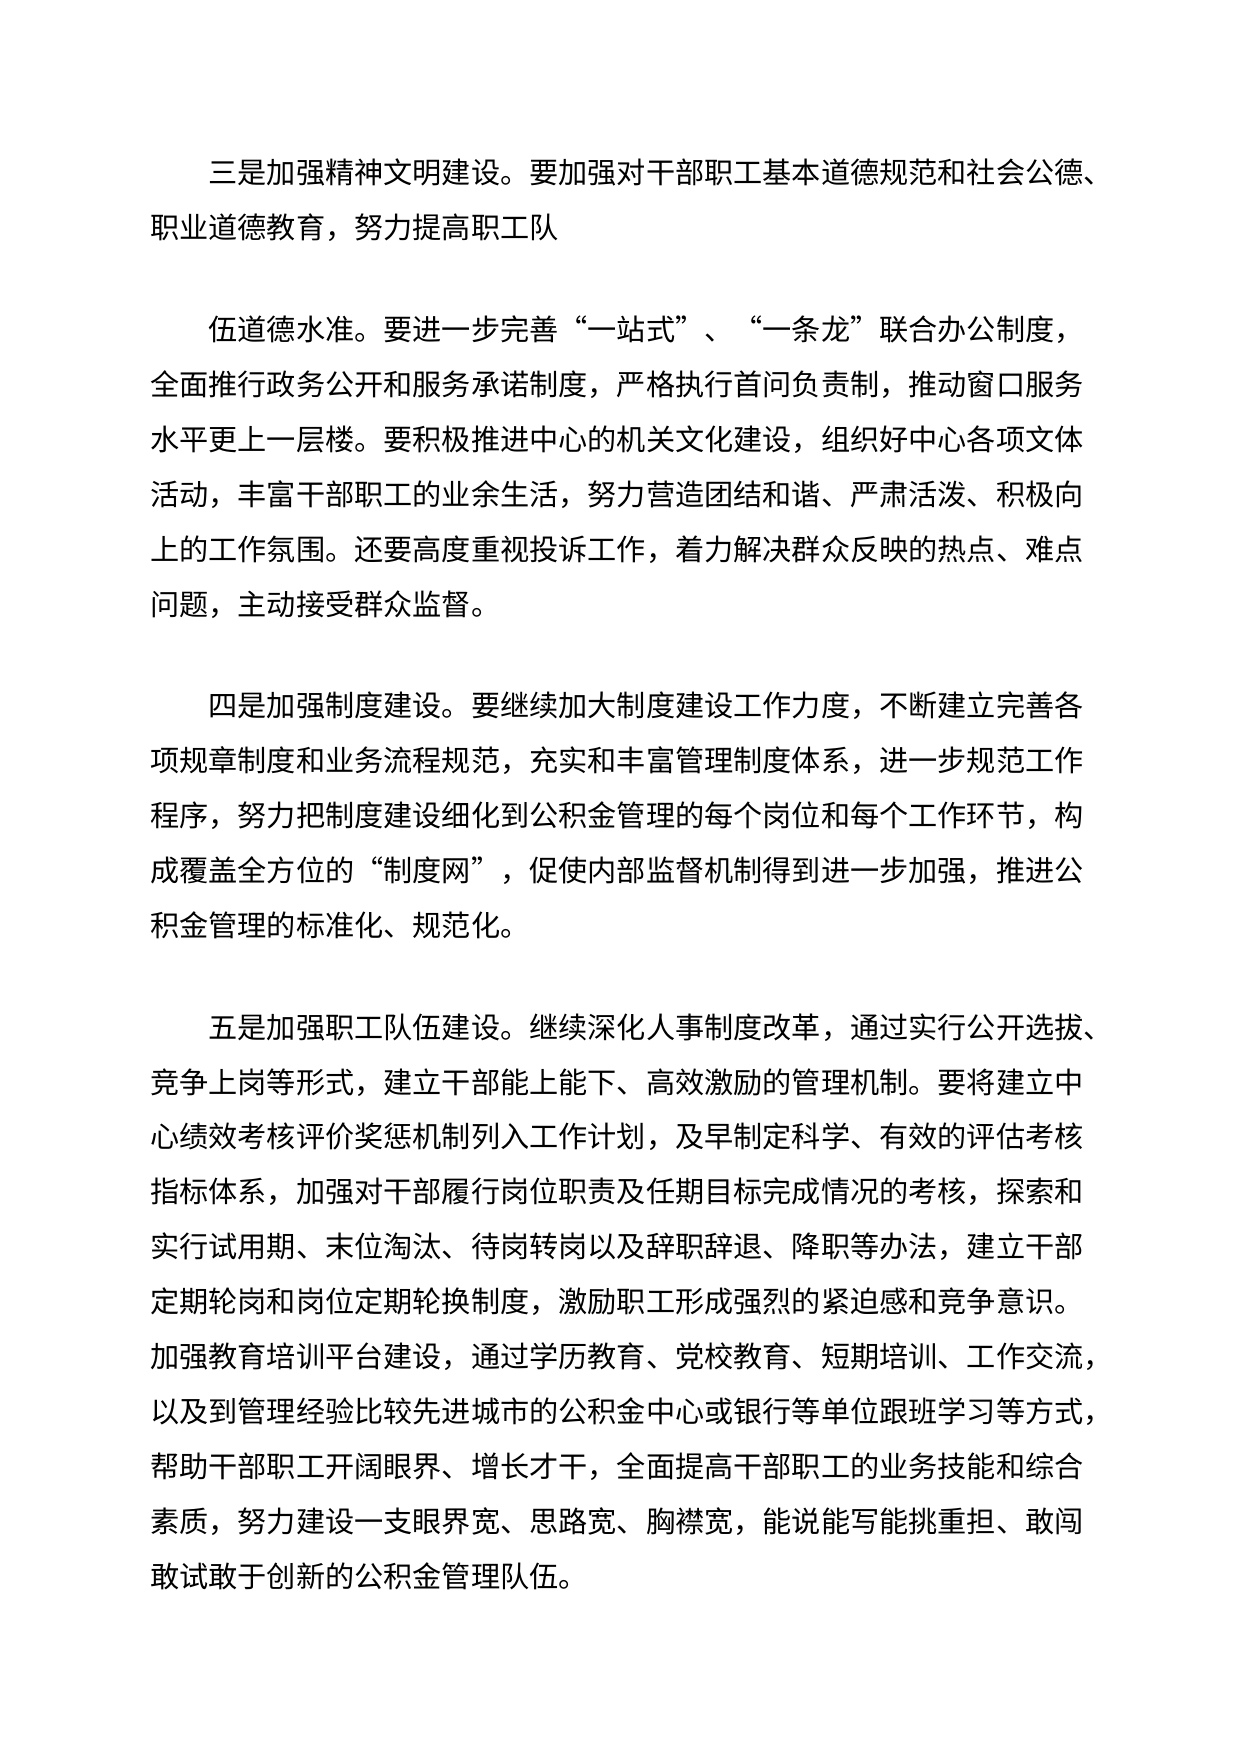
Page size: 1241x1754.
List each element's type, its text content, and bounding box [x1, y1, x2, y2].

text 五是加强职工队伍建设。继续深化人事制度改革，通过实行公开选拔、竞争上岗等形式，建立干部能上能下、高效激励的管理机制。要将建立中心绩效考核评价奖惩机制列入工作计划，及早制定科学、有效的评估考核指标体系，加强对干部履行岗位职责及任期目标完成情况的考核，探索和实行试用期、末位淘汰、待岗转岗以及辞职辞退、降职等办法，建立干部定期轮岗和岗位定期轮换制度，激励职工形成强烈的紧迫感和竞争意识。加强教育培训平台建设，通过学历教育、党校教育、短期培训、工作交流，以及到管理经验比较先进城市的公积金中心或银行等单位跟班学习等方式，帮助干部职工开阔眼界、增长才干，全面提高干部职工的业务技能和综合素质，努力建设一支眼界宽、思路宽、胸襟宽，能说能写能挑重担、敢闯敢试敢于创新的公积金管理队伍。 [150, 1004, 1090, 1596]
text 四是加强制度建设。要继续加大制度建设工作力度，不断建立完善各项规章制度和业务流程规范，充实和丰富管理制度体系，进一步规范工作程序，努力把制度建设细化到公积金管理的每个岗位和每个工作环节，构成覆盖全方位的“制度网”，促使内部监督机制得到进一步加强，推进公积金管理的标准化、规范化。 [150, 683, 1090, 945]
text 伍道德水准。要进一步完善“一站式”、“一条龙”联合办公制度，全面推行政务公开和服务承诺制度，严格执行首问负责制，推动窗口服务水平更上一层楼。要积极推进中心的机关文化建设，组织好中心各项文体活动，丰富干部职工的业余生活，努力营造团结和谐、严肃活泼、积极向上的工作氛围。还要高度重视投诉工作，着力解决群众反映的热点、难点问题，主动接受群众监督。 [150, 307, 1090, 623]
text 三是加强精神文明建设。要加强对干部职工基本道德规范和社会公德、职业道德教育，努力提高职工队 [150, 150, 1090, 247]
